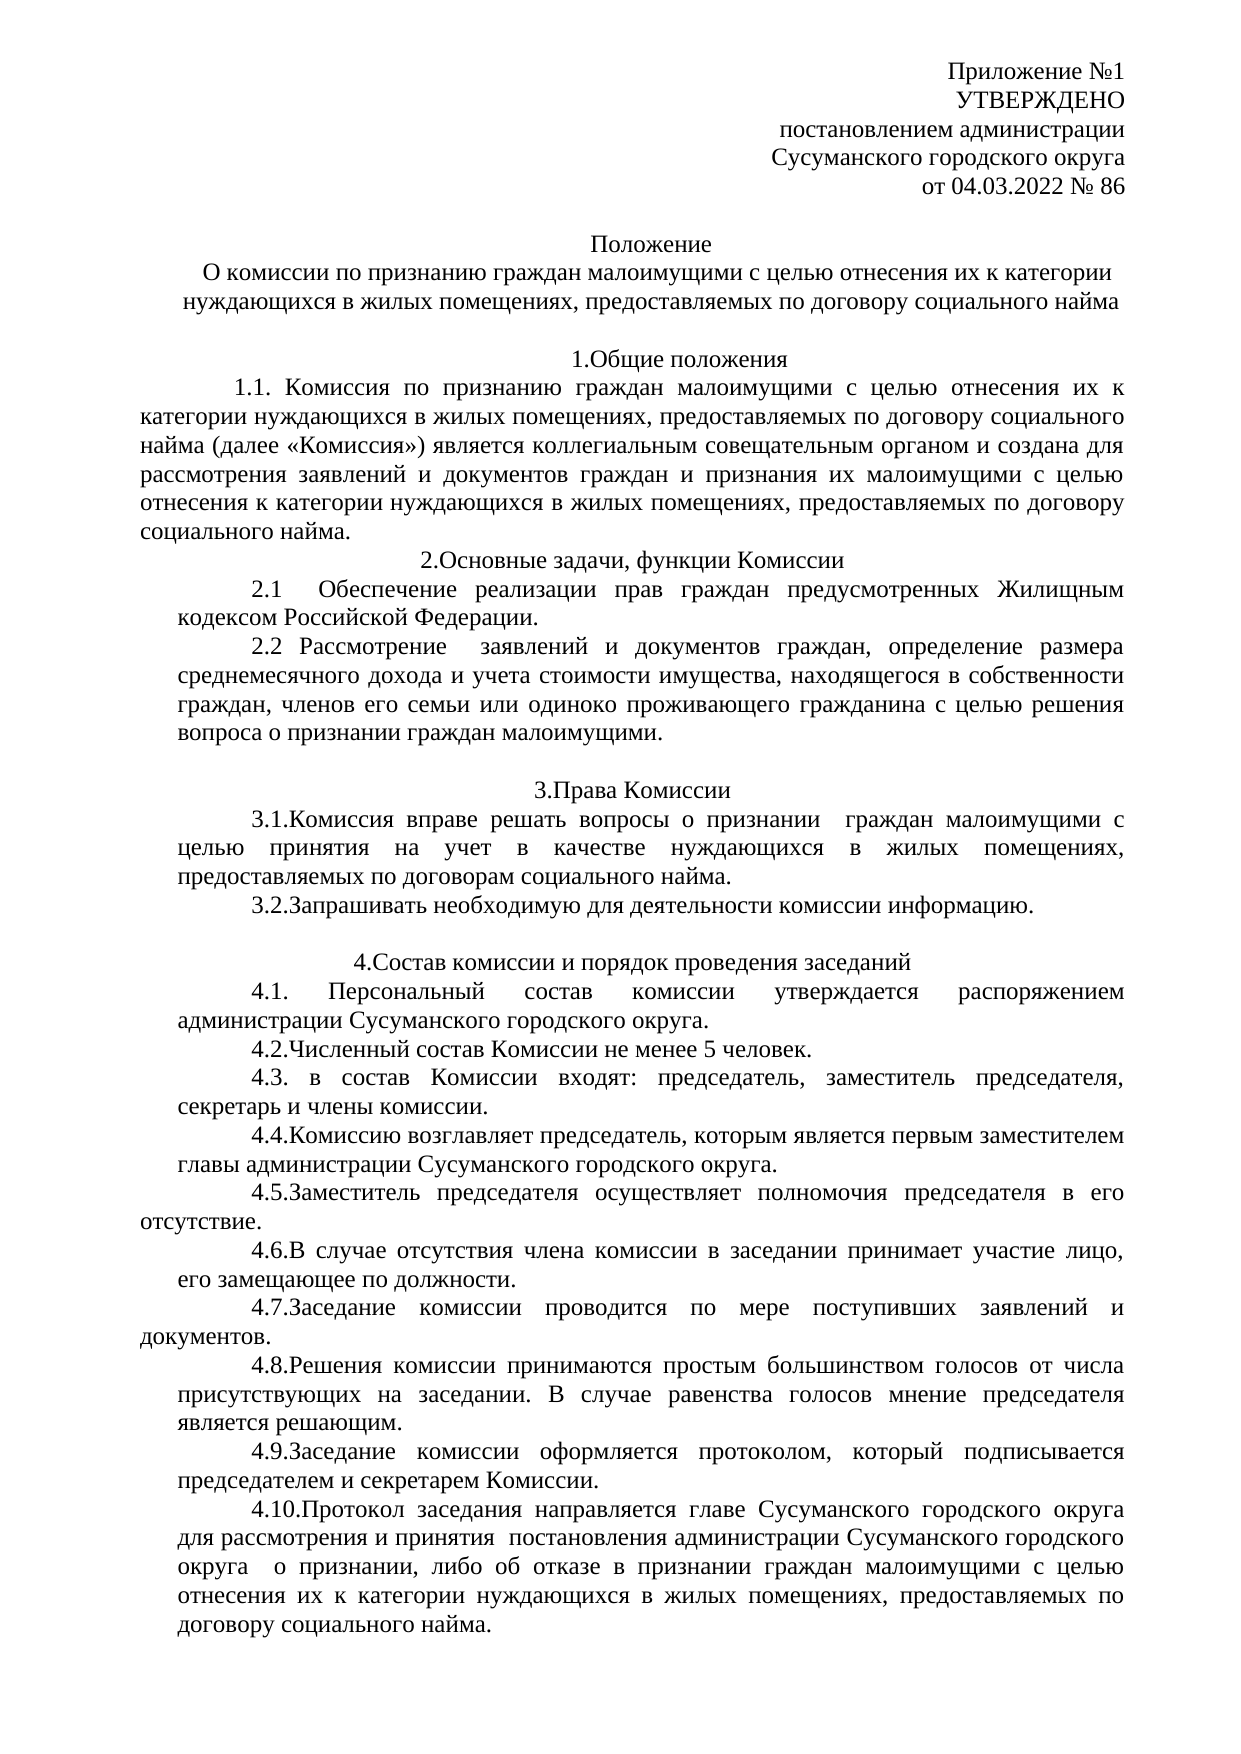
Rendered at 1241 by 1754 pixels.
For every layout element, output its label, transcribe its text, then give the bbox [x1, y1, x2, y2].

text 4.1. Персональный состав комиссии утверждается распоряжением администрации Сусуманского городского округа. [177, 976, 1125, 1034]
text Положение [177, 229, 1125, 257]
text 4.2.Численный состав Комиссии не менее 5 человек. [177, 1034, 1125, 1062]
text 3.Права Комиссии [140, 775, 1125, 804]
text 4.6.В случае отсутствия члена комиссии в заседании принимает участие лицо, его замещающее по должности. [177, 1235, 1125, 1292]
text 2.1 Обеспечение реализации прав граждан предусмотренных Жилищным кодексом Российской Федерации. [177, 574, 1125, 631]
text 4.Состав комиссии и порядок проведения заседаний [140, 947, 1125, 976]
text 4.7.Заседание комиссии проводится по мере поступивших заявлений и документов. [140, 1292, 1125, 1350]
text постановлением администрации [177, 114, 1125, 142]
text УТВЕРЖДЕНО [177, 85, 1125, 114]
text 3.1.Комиссия вправе решать вопросы о признании граждан малоимущими с целью принятия на учет в качестве нуждающихся в жилых помещениях, предоставляемых по договорам социального найма. [177, 804, 1125, 890]
text 4.5.Заместитель председателя осуществляет полномочия председателя в его отсутствие. [140, 1177, 1125, 1235]
text О комиссии по признанию граждан малоимущими с целью отнесения их к категории нуждающихся в жилых помещениях, предоставляемых по договору социального найма [177, 257, 1125, 315]
text Приложение №1 [177, 56, 1125, 85]
text 2.2 Рассмотрение заявлений и документов граждан, определение размера среднемесячного дохода и учета стоимости имущества, находящегося в собственности граждан, членов его семьи или одиноко проживающего гражданина с целью решения вопроса о признании граждан малоимущими. [177, 631, 1125, 746]
text 4.3. в состав Комиссии входят: председатель, заместитель председателя, секретарь и члены комиссии. [177, 1062, 1125, 1120]
text 1.1. Комиссия по признанию граждан малоимущими с целью отнесения их к категории нуждающихся в жилых помещениях, предоставляемых по договору социального найма (далее «Комиссия») является коллегиальным совещательным органом и создана для рассмотрения заявлений и документов граждан и признания их малоимущими с целью отнесения к категории нуждающихся в жилых помещениях, предоставляемых по договору социального найма. [140, 372, 1125, 545]
text 4.10.Протокол заседания направляется главе Сусуманского городского округа для рассмотрения и принятия постановления администрации Сусуманского городского округа о признании, либо об отказе в признании граждан малоимущими с целью отнесения их к категории нуждающихся в жилых помещениях, предоставляемых по договору социального найма. [177, 1494, 1125, 1637]
text 4.8.Решения комиссии принимаются простым большинством голосов от числа присутствующих на заседании. В случае равенства голосов мнение председателя является решающим. [177, 1350, 1125, 1436]
text от 04.03.2022 № 86 [177, 171, 1125, 200]
text 2.Основные задачи, функции Комиссии [140, 545, 1125, 574]
text 3.2.Запрашивать необходимую для деятельности комиссии информацию. [140, 890, 1125, 919]
text 4.9.Заседание комиссии оформляется протоколом, который подписывается председателем и секретарем Комиссии. [177, 1436, 1125, 1494]
text 4.4.Комиссию возглавляет председатель, которым является первым заместителем главы администрации Сусуманского городского округа. [177, 1120, 1125, 1177]
text 1.Общие положения [233, 344, 1125, 372]
text Сусуманского городского округа [177, 142, 1125, 171]
